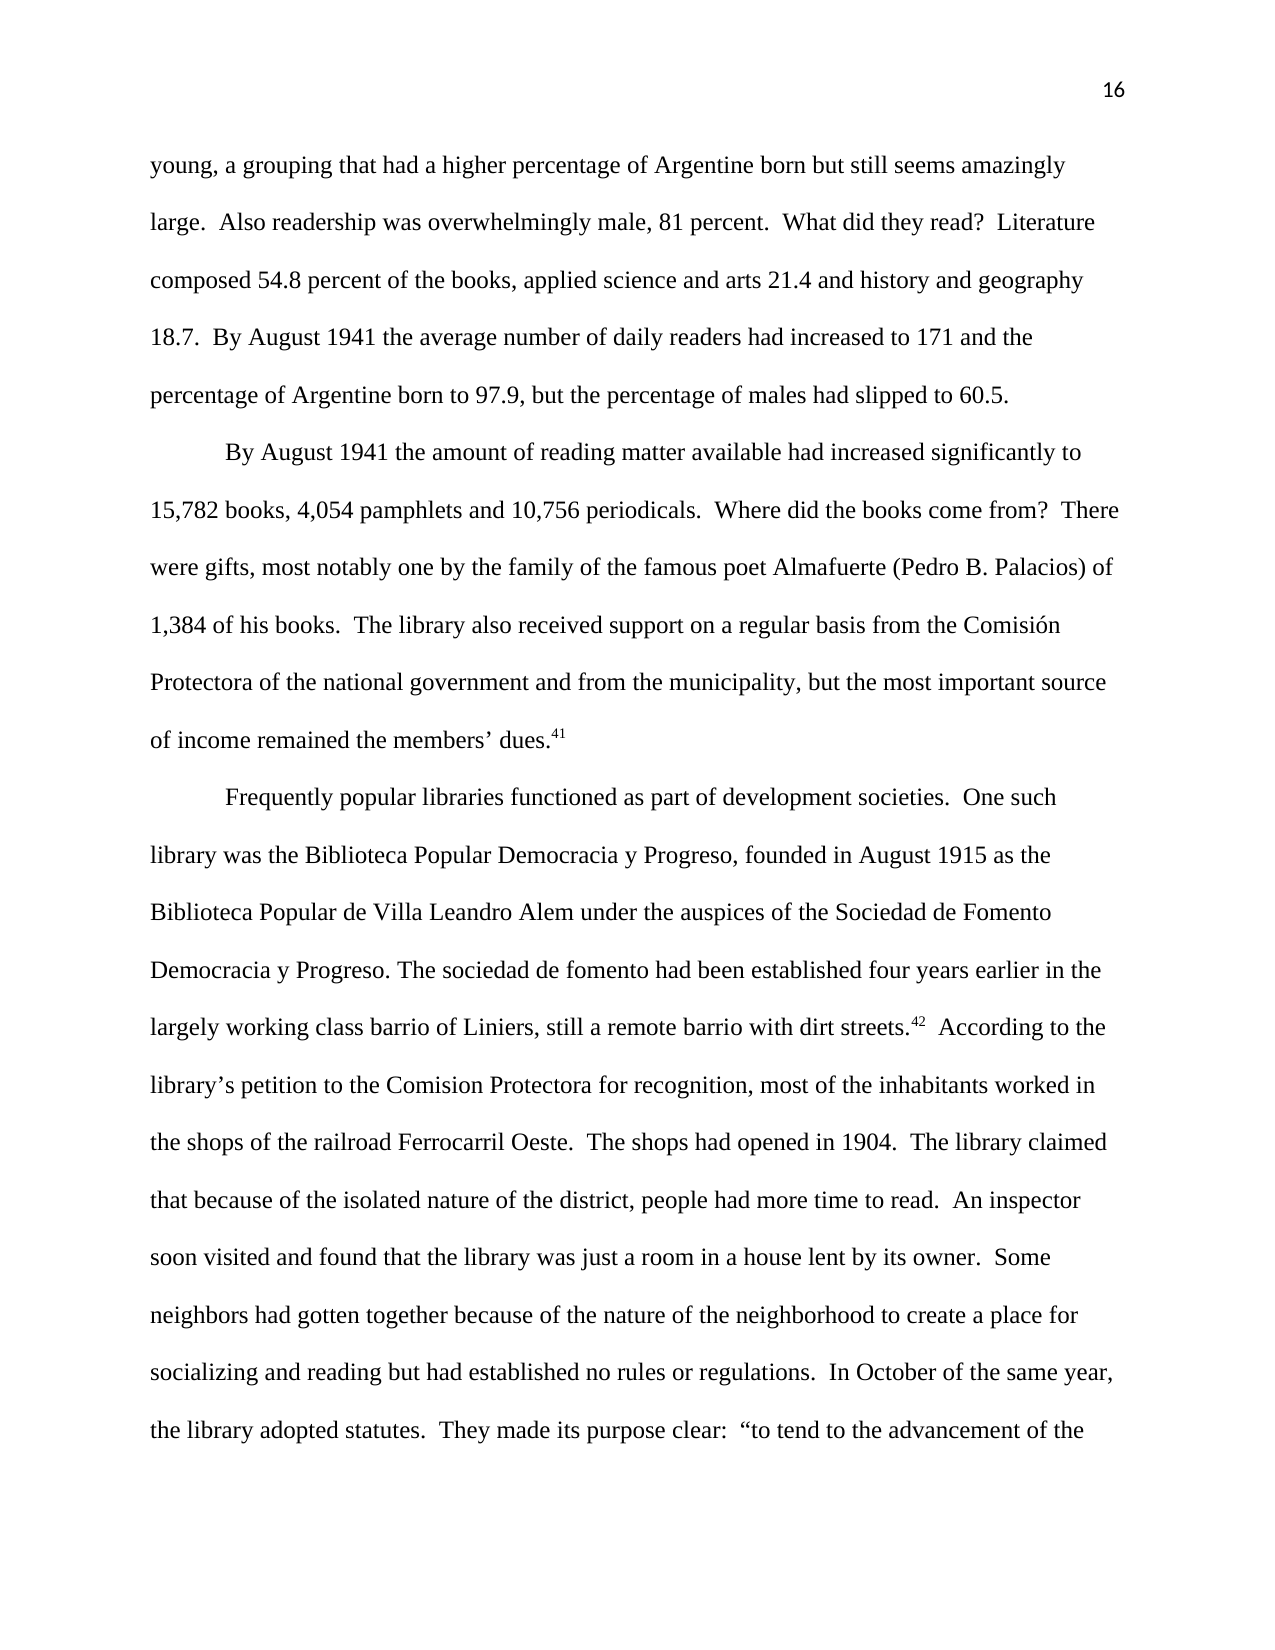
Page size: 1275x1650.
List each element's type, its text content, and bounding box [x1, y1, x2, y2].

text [150, 150, 1125, 409]
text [150, 782, 1125, 1444]
text By August 1941 the amount of reading matter available had increased significantly to 15,782 books, 4,054 pamphlets and 10,756 periodicals. Where did the books come from? There were gifts, most notably one by the family of the famous poet Almafuerte (Pedro B. Palacios) of 1,384 of his books. The library also received support on a regular basis from the Comisión Protectora of the national government and from the municipality, but the most important source of income remained the members’ dues. [150, 437, 1125, 754]
